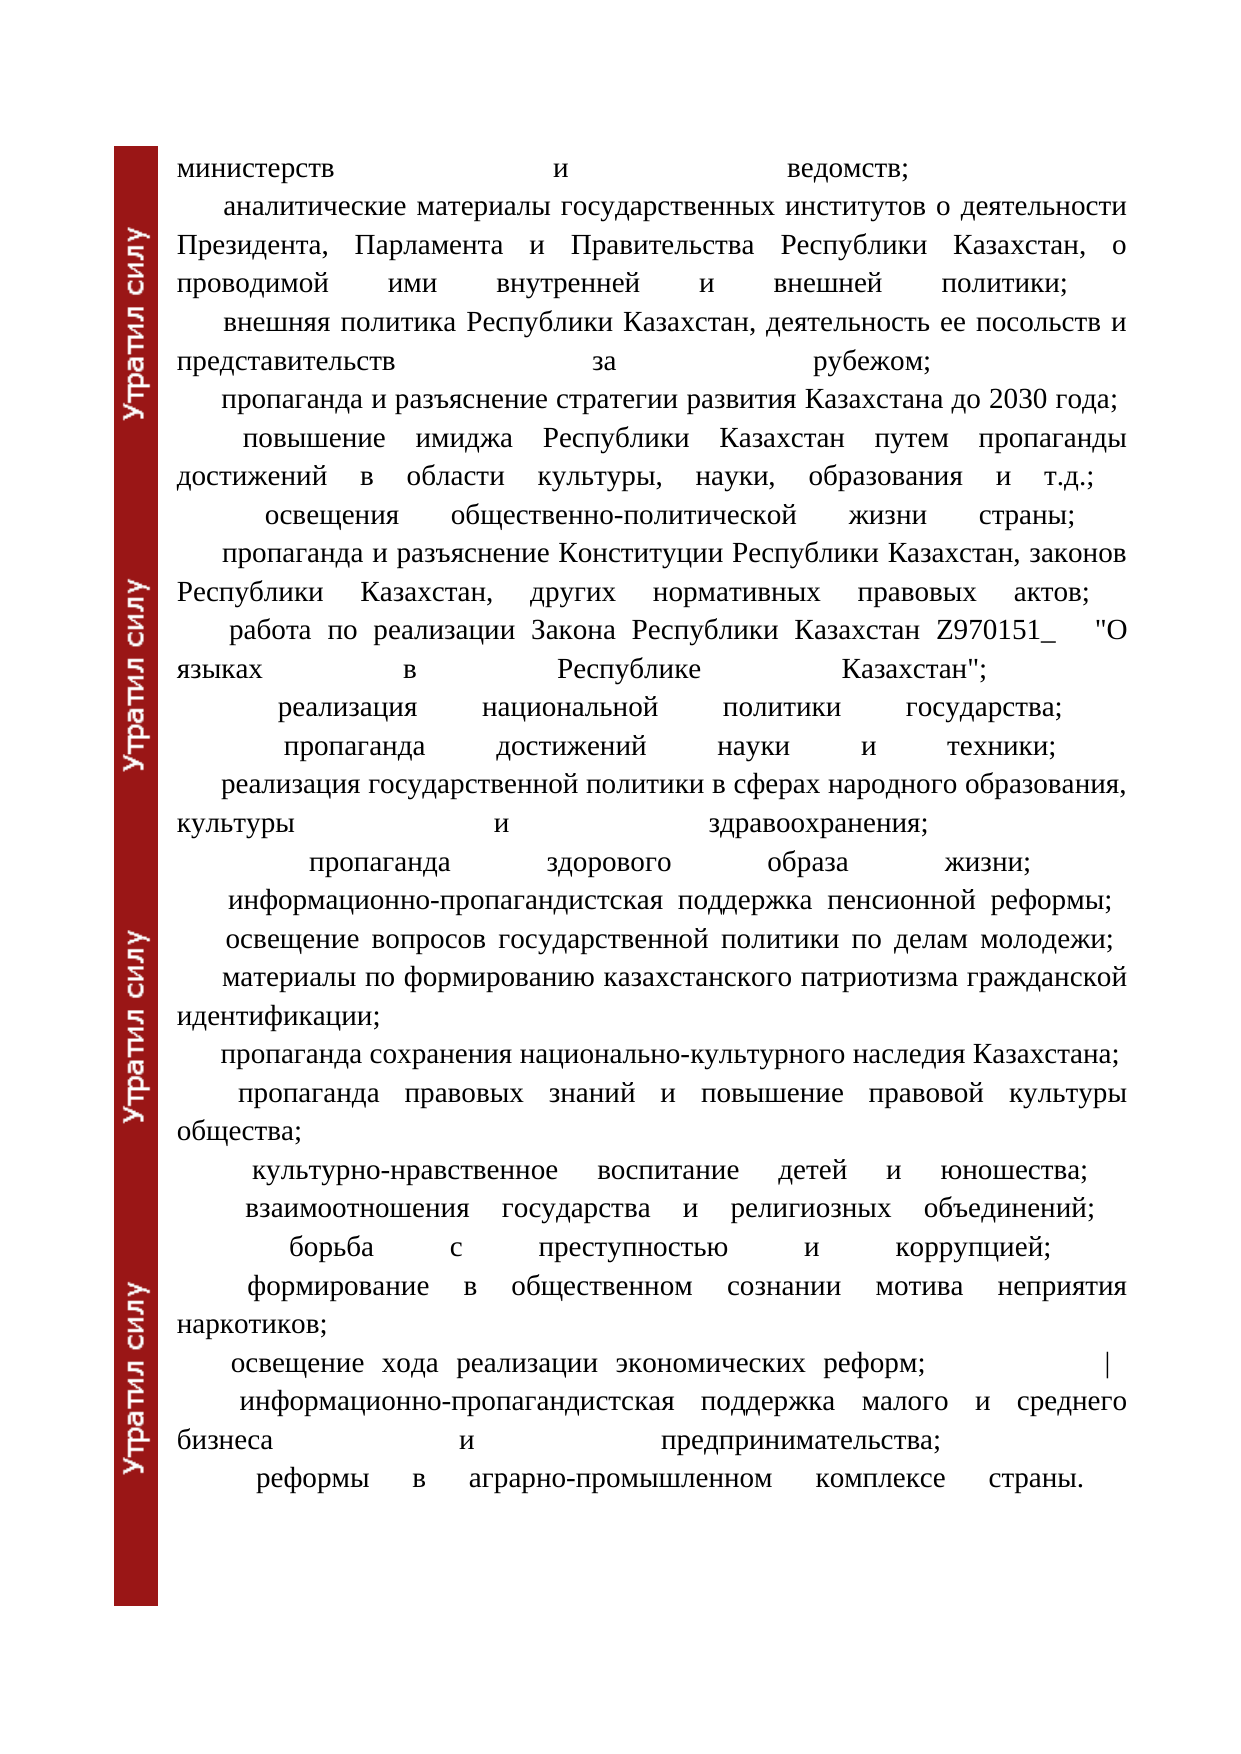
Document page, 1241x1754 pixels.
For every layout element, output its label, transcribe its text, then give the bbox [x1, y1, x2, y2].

picture [114, 1532, 158, 1606]
picture [114, 146, 158, 150]
